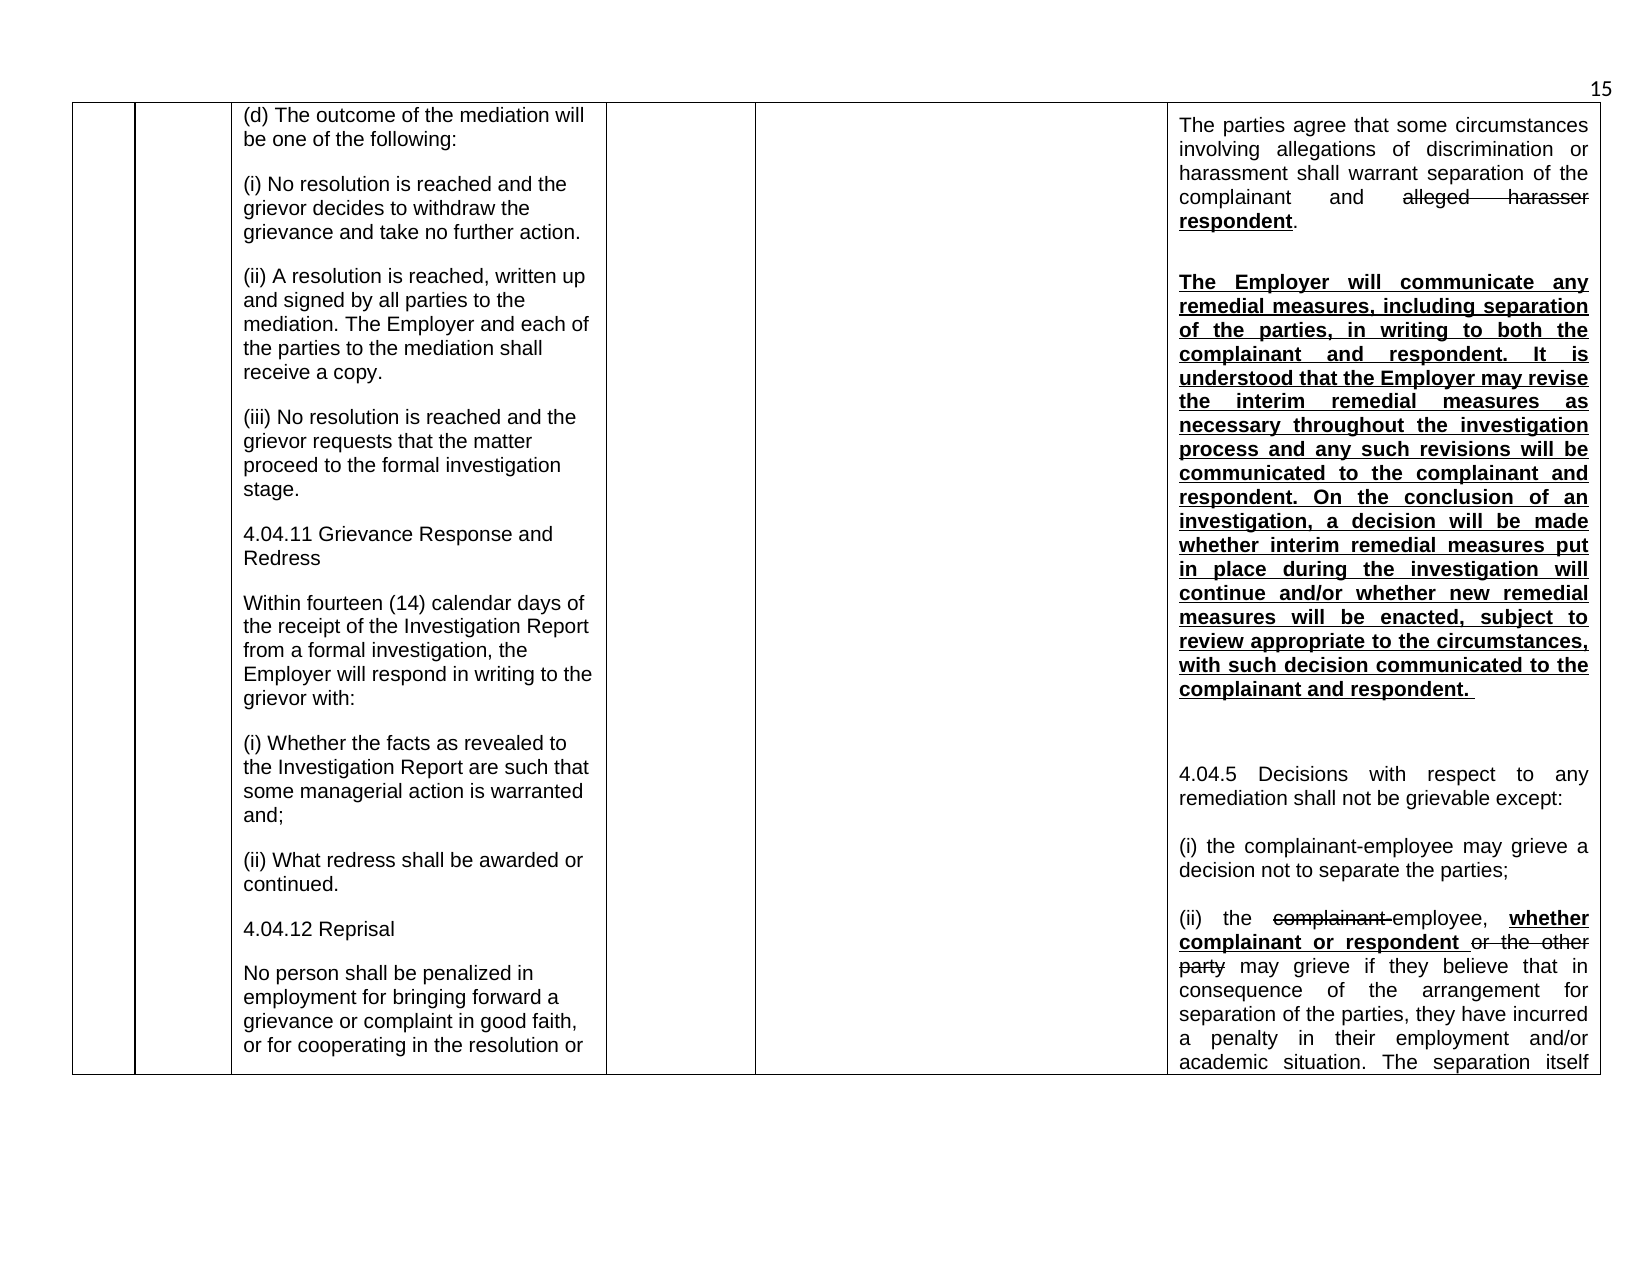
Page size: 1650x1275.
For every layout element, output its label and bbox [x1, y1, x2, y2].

table_cell [607, 103, 755, 1074]
table_cell [136, 103, 231, 1074]
table_cell [73, 103, 134, 1074]
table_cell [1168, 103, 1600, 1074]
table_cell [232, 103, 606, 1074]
table_cell [756, 103, 1167, 1074]
